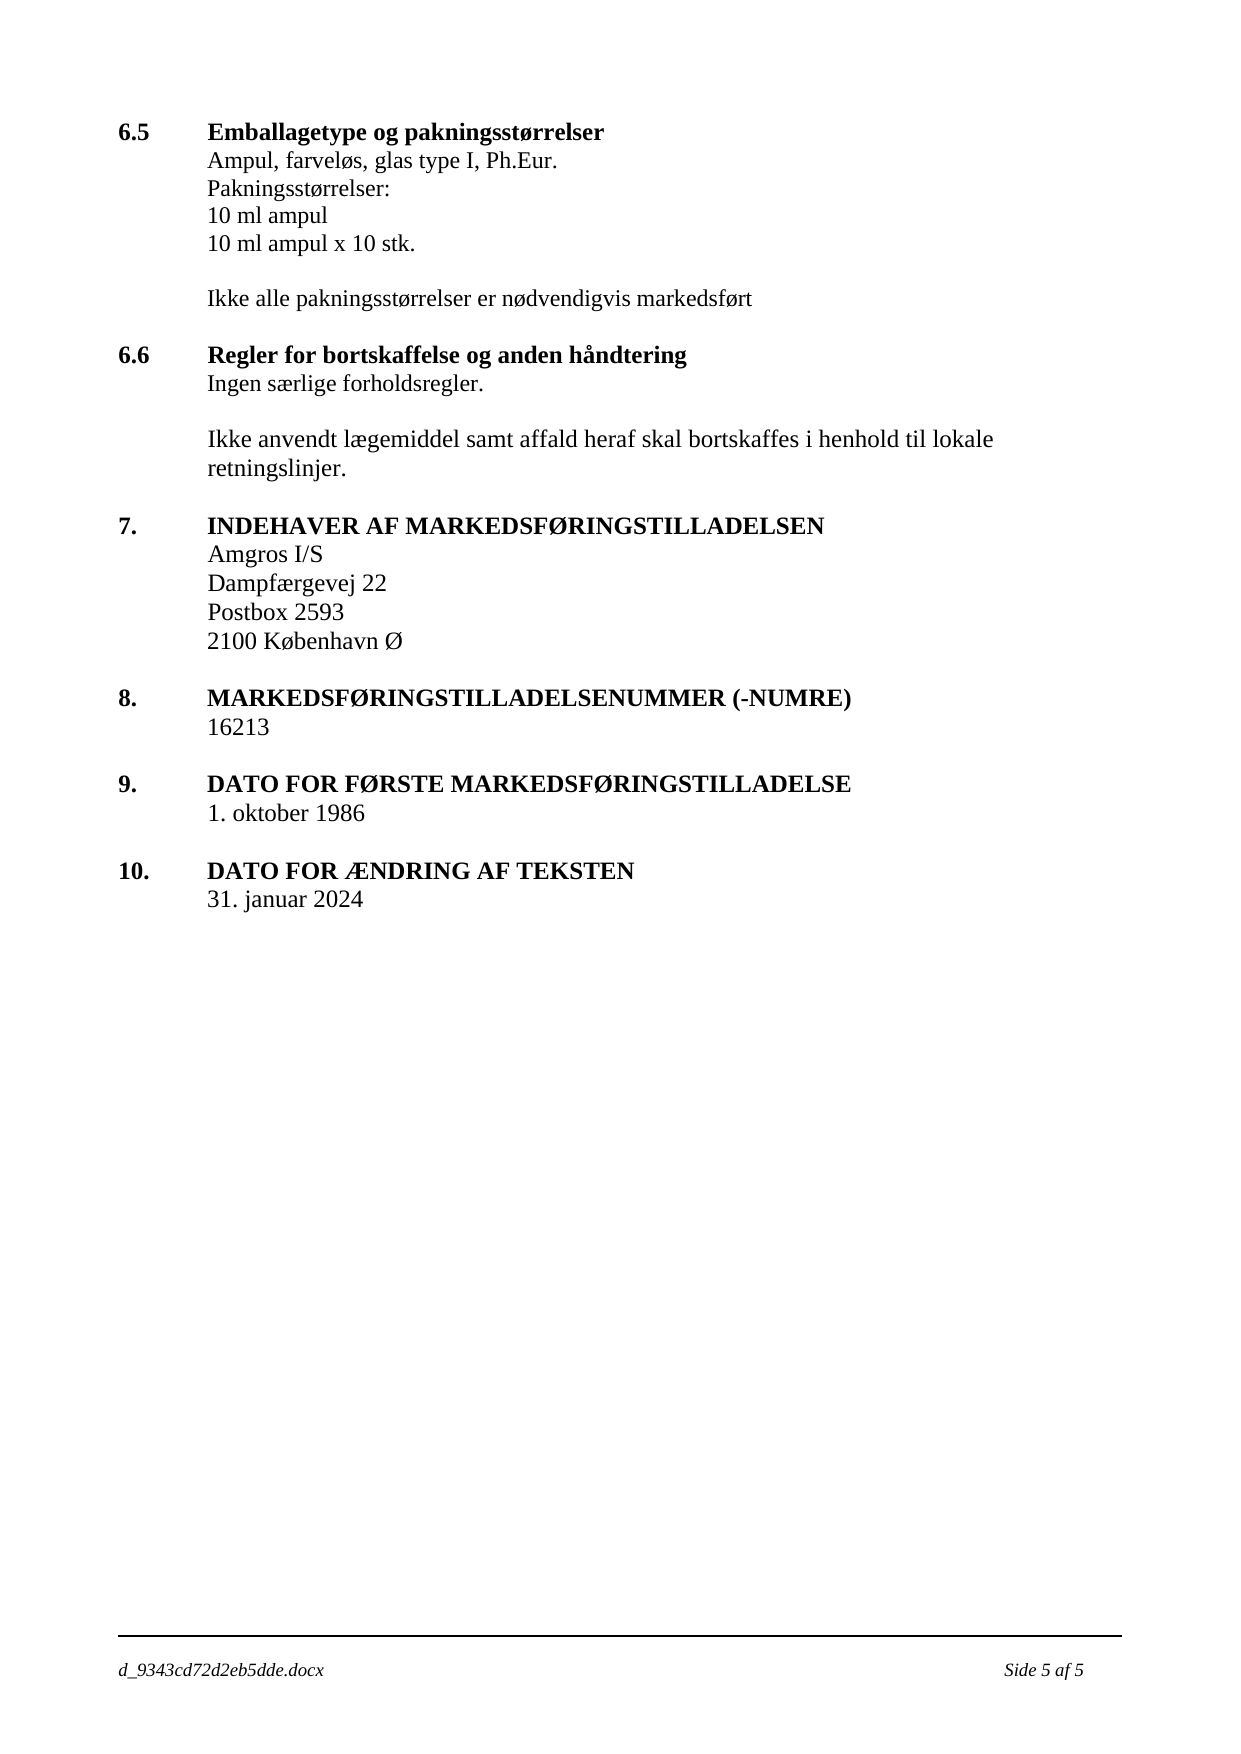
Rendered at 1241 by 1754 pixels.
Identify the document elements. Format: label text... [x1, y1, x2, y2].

text 8. MARKEDSFØRINGSTILLADELSENUMMER (-NUMRE) [118, 683, 1122, 712]
text 10 ml ampul x 10 stk. [207, 229, 1122, 257]
text 10. DATO FOR ÆNDRING AF TEKSTEN [118, 856, 1122, 884]
text 2100 København Ø [118, 626, 1122, 654]
text Ikke alle pakningsstørrelser er nødvendigvis markedsført [207, 284, 1122, 312]
list Emballagetype og pakningsstørrelser [118, 117, 1122, 146]
text 16213 [118, 712, 1122, 741]
text Dampfærgevej 22 [207, 568, 1122, 597]
text Pakningsstørrelser: [207, 174, 1122, 201]
text Ampul, farveløs, glas type I, Ph.Eur. [207, 146, 1122, 174]
text 10 ml ampul [207, 201, 1122, 229]
text 9. DATO FOR FØRSTE MARKEDSFØRINGSTILLADELSE [118, 769, 1122, 798]
text 1. oktober 1986 [207, 798, 1122, 827]
text Amgros I/S [207, 539, 1122, 568]
list Ikke anvendt lægemiddel samt affald heraf skal bortskaffes i henhold til lokale retningslinjer. [207, 424, 1122, 482]
text 31. januar 2024 [118, 884, 1122, 913]
text Postbox 2593 [207, 597, 1122, 626]
list Regler for bortskaffelse og anden håndtering [118, 341, 1122, 369]
text 7. INDEHAVER AF MARKEDSFØRINGSTILLADELSEN [118, 511, 1122, 539]
text Ingen særlige forholdsregler. [207, 369, 1122, 397]
